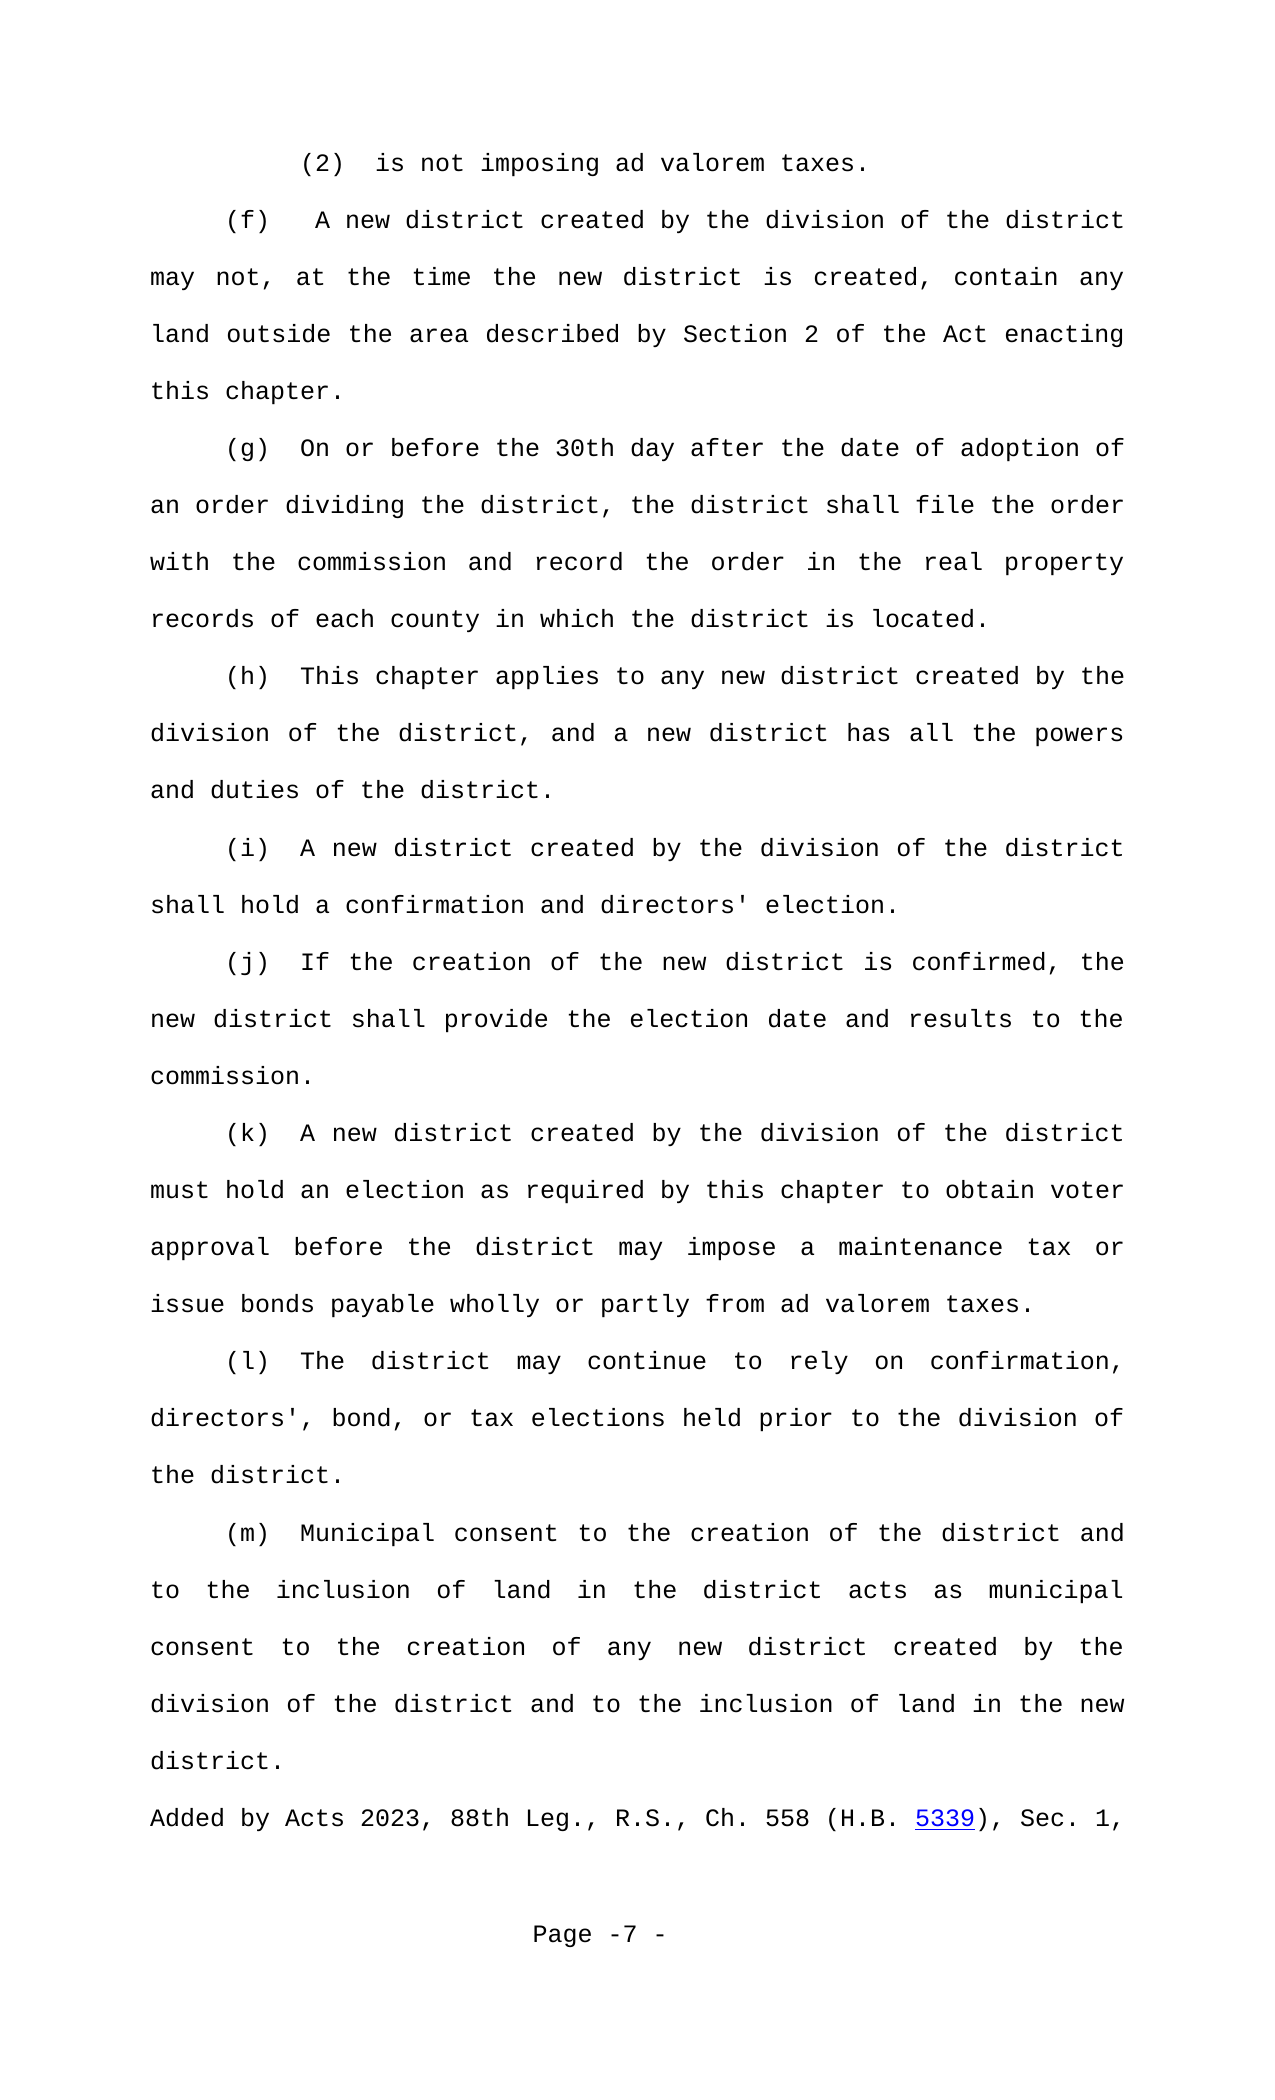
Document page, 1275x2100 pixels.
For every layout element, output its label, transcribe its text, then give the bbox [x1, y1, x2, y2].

text (l) The district may continue to rely on confirmation, directors', bond, or tax elections held prior to the division of the district. [150, 1349, 1125, 1491]
text (2) is not imposing ad valorem taxes. [150, 150, 1125, 178]
text (k) A new district created by the division of the district must hold an election as required by this chapter to obtain voter approval before the district may impose a maintenance tax or issue bonds payable wholly or partly from ad valorem taxes. [150, 1120, 1125, 1320]
text (m) Municipal consent to the creation of the district and to the inclusion of land in the district acts as municipal consent to the creation of any new district created by the division of the district and to the inclusion of land in the new district. [150, 1520, 1125, 1777]
text (h) This chapter applies to any new district created by the division of the district, and a new district has all the powers and duties of the district. [150, 664, 1125, 806]
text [150, 1805, 1125, 1834]
text (j) If the creation of the new district is confirmed, the new district shall provide the election date and results to the commission. [150, 949, 1125, 1092]
text (i) A new district created by the division of the district shall hold a confirmation and directors' election. [150, 835, 1125, 921]
text (g) On or before the 30th day after the date of adoption of an order dividing the district, the district shall file the order with the commission and record the order in the real property records of each county in which the district is located. [150, 435, 1125, 635]
text (f) A new district created by the division of the district may not, at the time the new district is created, contain any land outside the area described by Section 2 of the Act enacting this chapter. [150, 207, 1125, 407]
